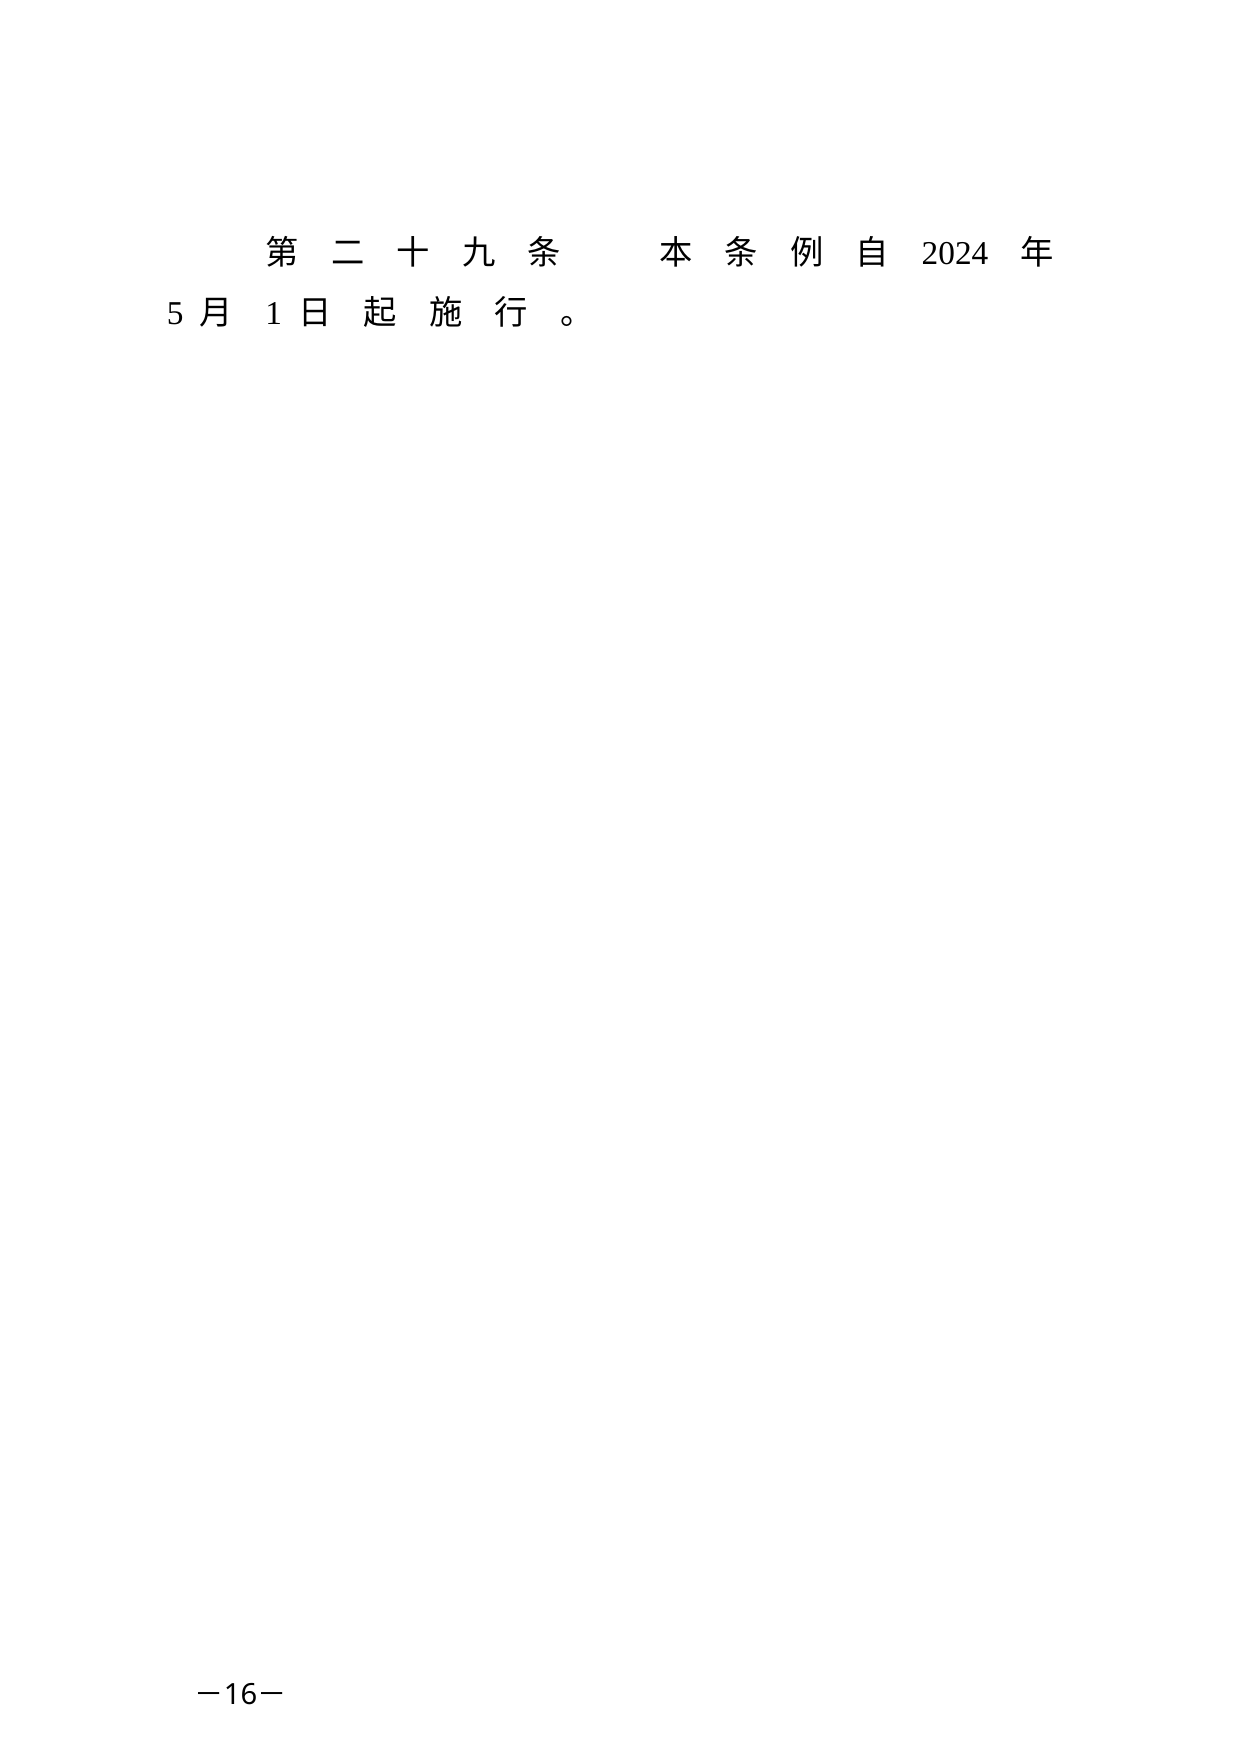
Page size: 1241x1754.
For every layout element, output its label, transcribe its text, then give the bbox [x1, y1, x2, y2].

text 第二十九条 本条例自2024年5月1日起施行。 [167, 219, 1085, 340]
